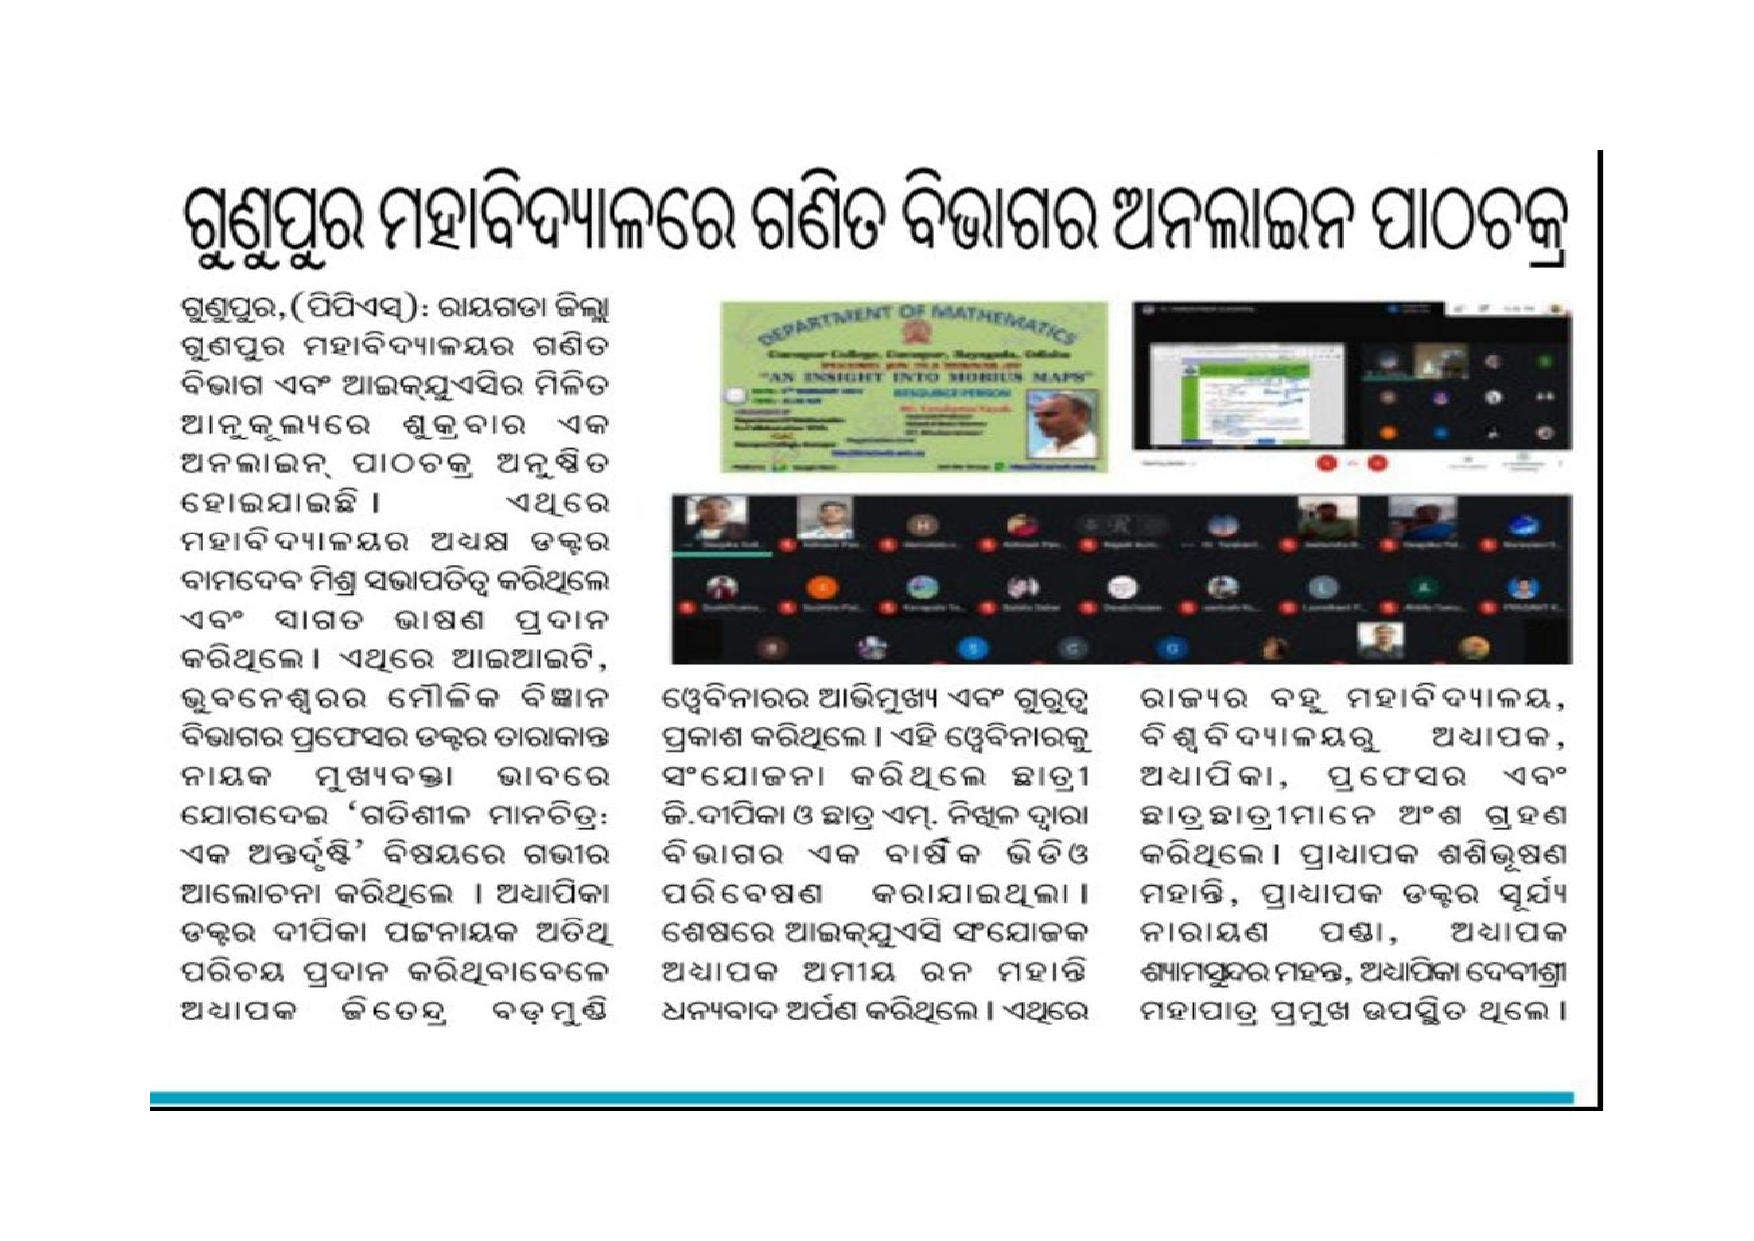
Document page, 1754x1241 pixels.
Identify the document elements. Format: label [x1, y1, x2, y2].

picture [150, 150, 1604, 1111]
